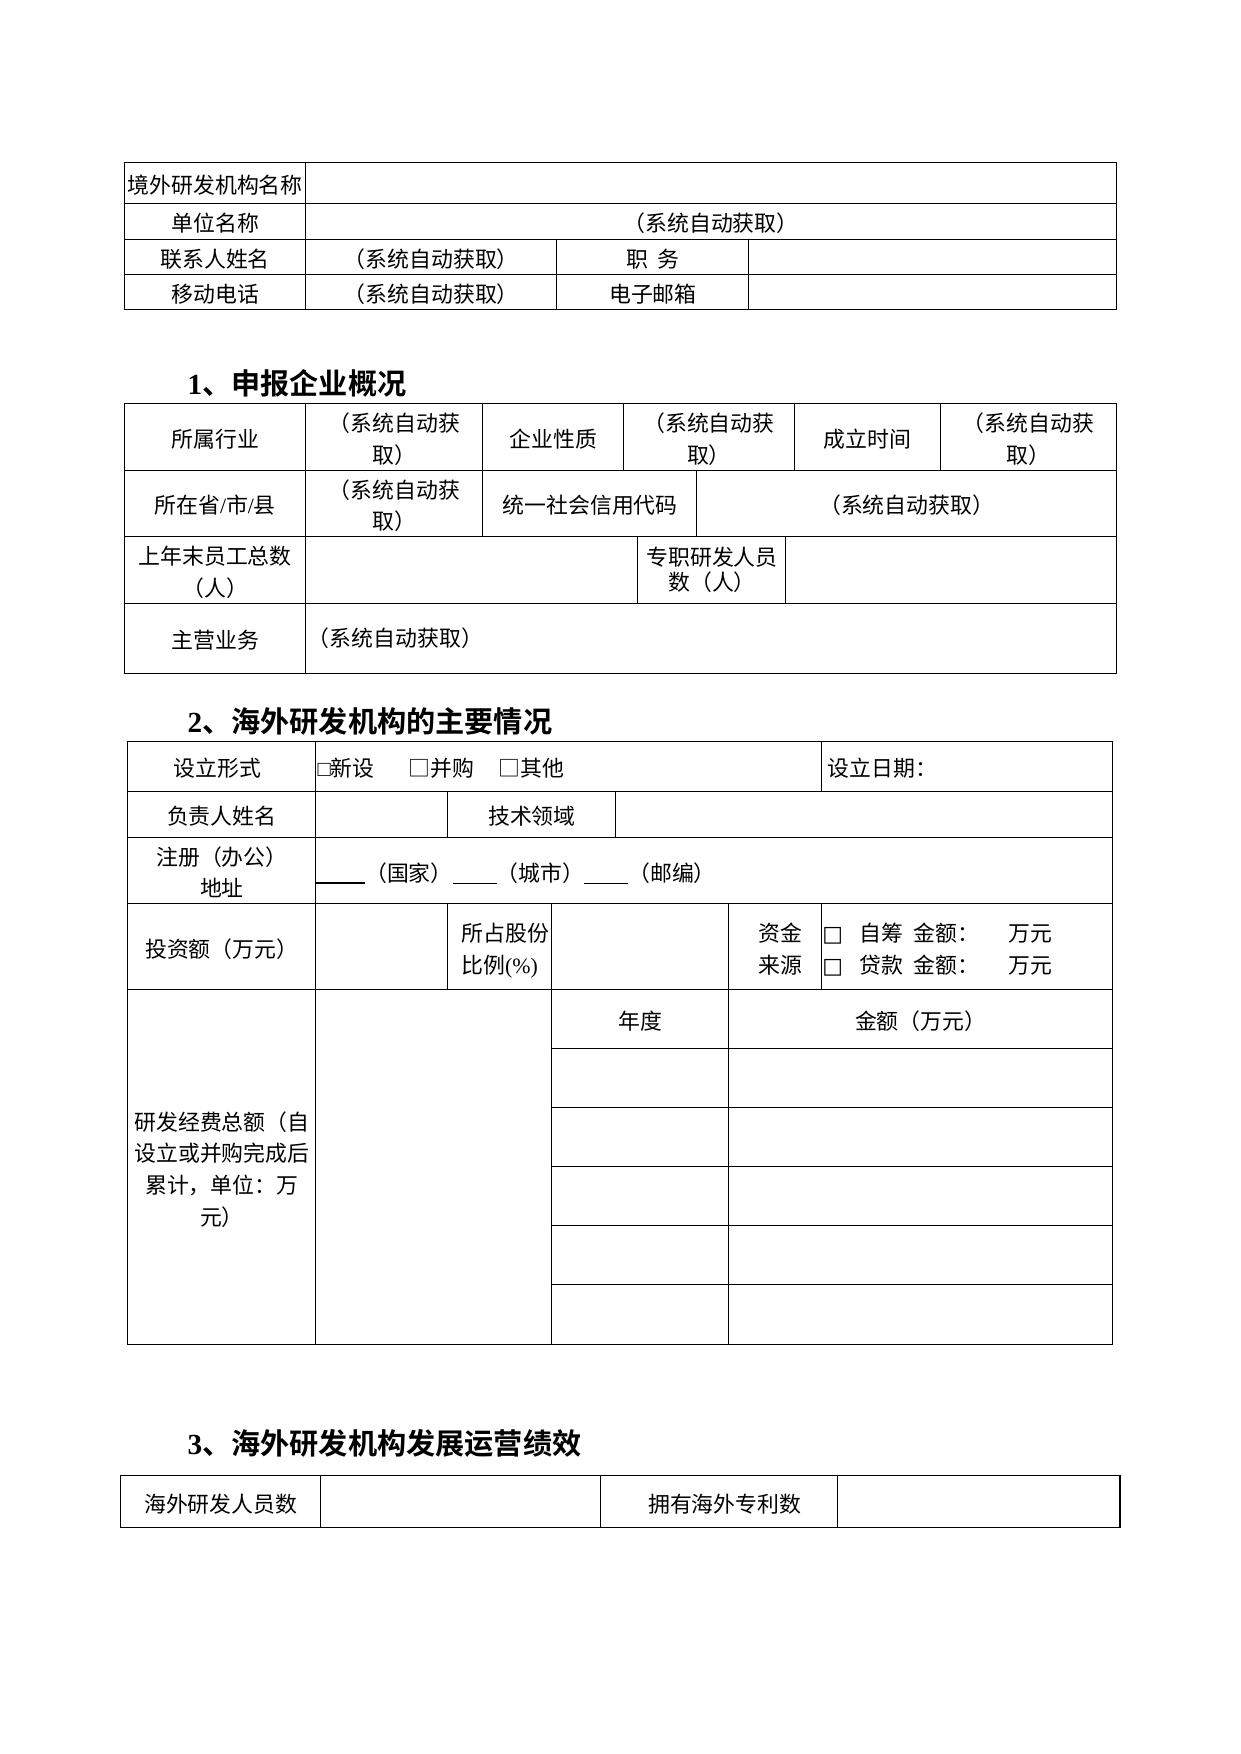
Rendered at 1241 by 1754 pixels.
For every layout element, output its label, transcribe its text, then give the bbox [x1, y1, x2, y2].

table_header 海外研发人员数 [121, 1476, 320, 1527]
table_cell [552, 1167, 728, 1225]
table_cell 联系人姓名 [125, 240, 305, 274]
table_cell [552, 904, 728, 989]
table_cell [729, 1108, 1112, 1166]
table_cell [749, 240, 1116, 274]
table_header 设立形式 [128, 742, 315, 791]
table_cell 上年末员工总数（人） [125, 537, 305, 602]
table_cell [552, 1108, 728, 1166]
table_cell 所占股份比例(%) [448, 904, 551, 989]
table_cell [729, 1167, 1112, 1225]
table_cell [552, 1285, 728, 1343]
table_header 所属行业 [125, 404, 305, 469]
table_header （系统自动获取） [306, 404, 482, 469]
table_cell [729, 1049, 1112, 1107]
table_header 境外研发机构名称 [125, 163, 305, 203]
table_cell （系统自动获取） [697, 471, 1116, 536]
table_cell 注册（办公） 地址 [128, 838, 315, 903]
table_header （系统自动获取） [624, 404, 794, 469]
table_cell [306, 537, 637, 602]
text 1、申报企业概况 [187, 361, 1053, 403]
table_cell 职 务 [557, 240, 748, 274]
table_header [838, 1476, 1119, 1527]
table_cell 电子邮箱 [557, 275, 748, 309]
table_header □新设 □并购 □其他 [316, 742, 821, 791]
table_header [306, 163, 1116, 203]
table_cell 负责人姓名 [128, 792, 315, 837]
table_cell （系统自动获取） [306, 471, 482, 536]
text 2、海外研发机构的主要情况 [187, 699, 1053, 741]
table_cell [749, 275, 1116, 309]
table_cell 主营业务 [125, 604, 305, 672]
table_cell [316, 990, 551, 1343]
table_header 设立日期： [822, 742, 1112, 791]
table_cell 移动电话 [125, 275, 305, 309]
table_cell 金额（万元） [729, 990, 1112, 1048]
table_cell 技术领域 [448, 792, 615, 837]
table_cell 自筹 金额： 万元 贷款 金额： 万元 [822, 904, 1112, 989]
table_cell （国家） （城市） （邮编） [316, 838, 1112, 903]
table_cell （系统自动获取） [306, 604, 1116, 672]
table_cell 年度 [552, 990, 728, 1048]
table_cell 单位名称 [125, 204, 305, 238]
table_cell 研发经费总额（自设立或并购完成后累计，单位：万元） [128, 990, 315, 1343]
table_cell 投资额（万元） [128, 904, 315, 989]
table_cell （系统自动获取） [306, 240, 556, 274]
table_cell 专职研发人员数（人） [638, 537, 785, 602]
table_cell [786, 537, 1116, 602]
table_cell 统一社会信用代码 [483, 471, 696, 536]
text 3、海外研发机构发展运营绩效 [187, 1409, 1053, 1474]
table_cell 所在省/市/县 [125, 471, 305, 536]
table_cell [729, 1285, 1112, 1343]
table_cell [616, 792, 1112, 837]
table_header [321, 1476, 600, 1527]
table_header 企业性质 [483, 404, 623, 469]
table_cell [316, 904, 447, 989]
table_header 拥有海外专利数 [601, 1476, 837, 1527]
table_cell （系统自动获取） [306, 275, 556, 309]
table_cell [552, 1226, 728, 1284]
table_header 成立时间 [795, 404, 940, 469]
table_cell [316, 792, 447, 837]
table_cell [729, 1226, 1112, 1284]
table_header （系统自动获取） [941, 404, 1116, 469]
table_cell [552, 1049, 728, 1107]
table_cell 资金 来源 [729, 904, 821, 989]
table_cell （系统自动获取） [306, 204, 1116, 238]
